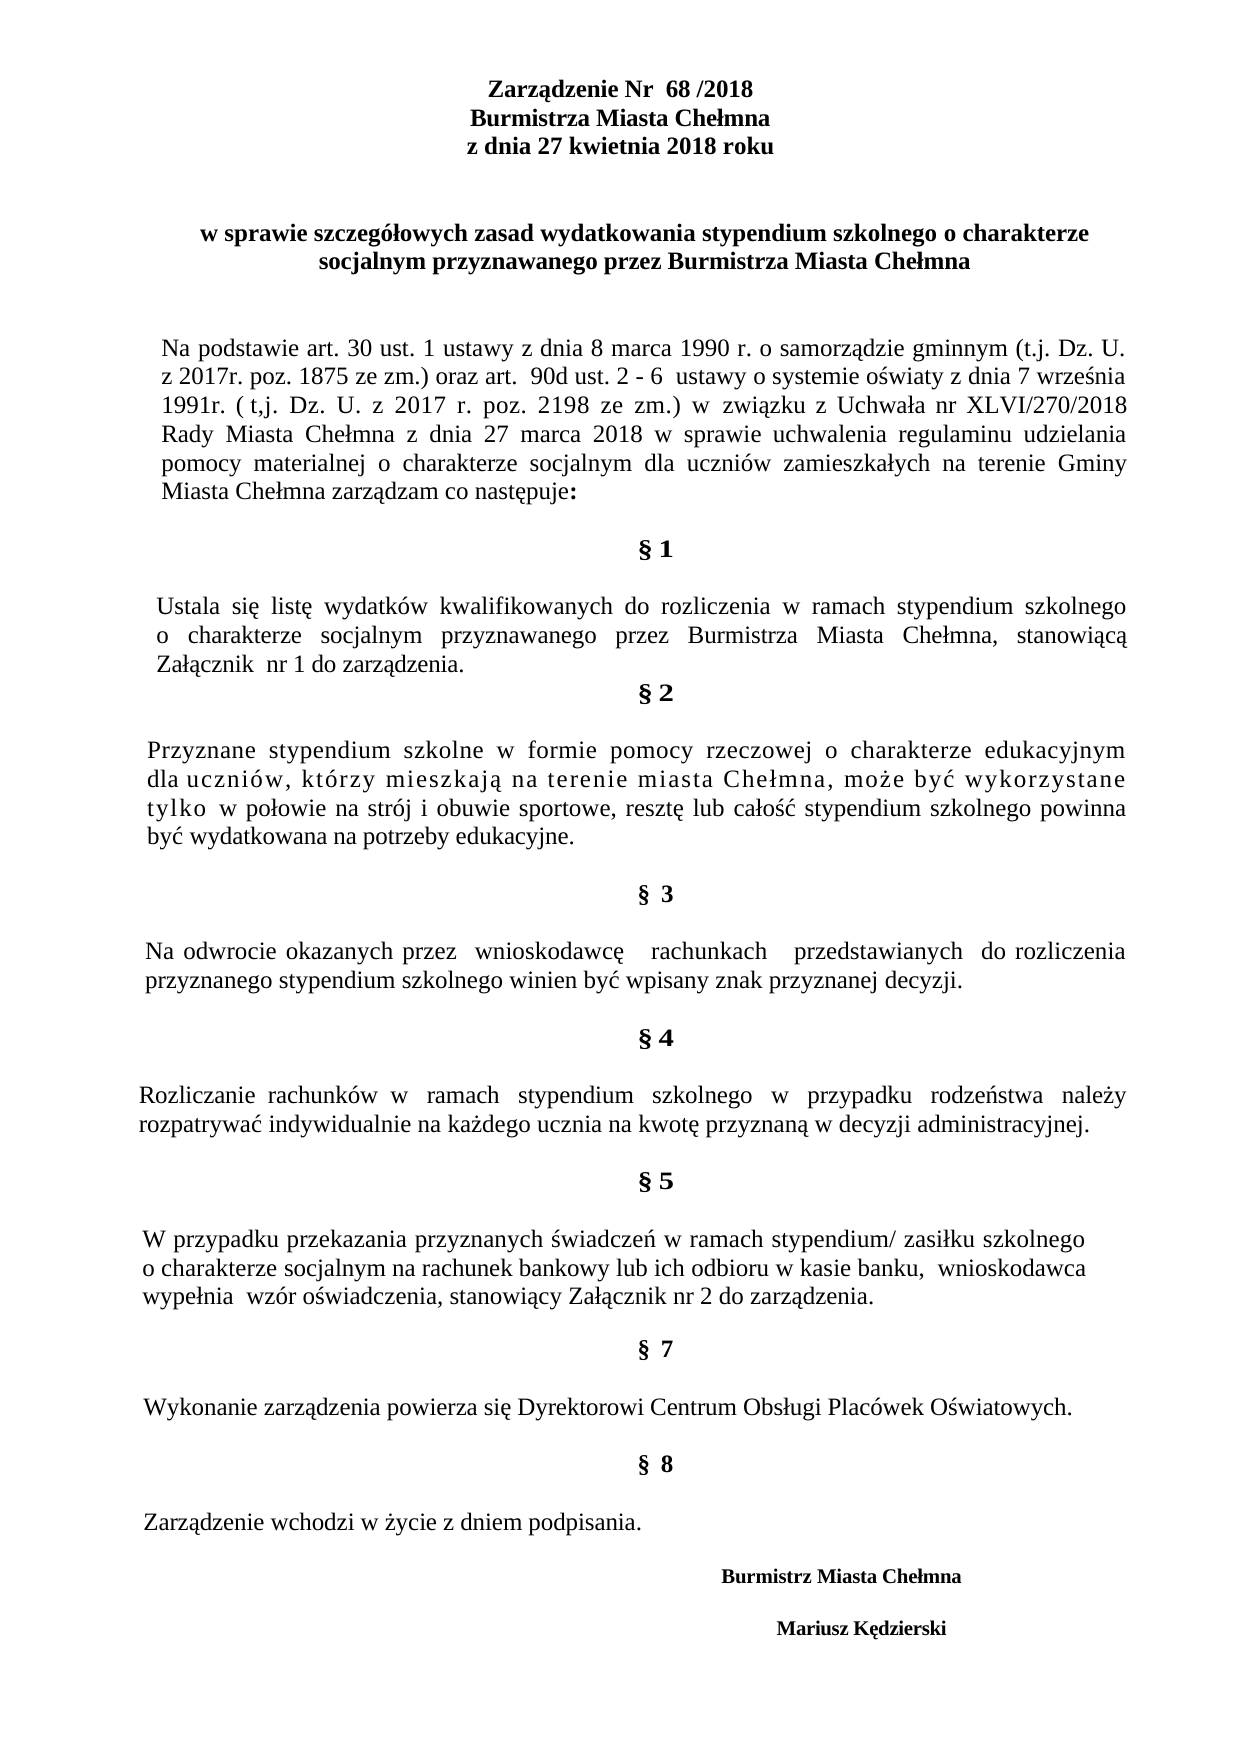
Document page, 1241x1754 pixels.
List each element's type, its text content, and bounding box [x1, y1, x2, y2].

text § 5 [562, 1166, 1128, 1195]
text § 2 [563, 678, 1128, 706]
text Burmistrza Miasta Chełmna [415, 103, 825, 131]
text Zarządzenie Nr 68 /2018 [412, 74, 825, 103]
text Burmistrz Miasta Chełmna [112, 1564, 1128, 1588]
text Mariusz Kędzierski [776, 1616, 1128, 1640]
text Zarządzenie wchodzi w życie z dniem podpisania. [112, 1507, 1128, 1535]
text Na odwrocie okazanych przez wnioskodawcę rachunkach przedstawianych do rozliczenia przyznanego stypendium szkolnego winien być wpisany znak przyznanej decyzji. [145, 936, 1128, 994]
text Ustala się listę wydatków kwalifikowanych do rozliczenia w ramach stypendium szkolnego o charakterze socjalnym przyznawanego przez Burmistrza Miasta Chełmna, stanowiącą Załącznik nr 1 do zarządzenia. [156, 591, 1127, 678]
text § 7 [562, 1334, 1082, 1363]
text W przypadku przekazania przyznanych świadczeń w ramach stypendium/ zasiłku szkolnego o charakterze socjalnym na rachunek bankowy lub ich odbioru w kasie banku, wnioskodawca wypełnia wzór oświadczenia, stanowiący Załącznik nr 2 do zarządzenia. [142, 1224, 1086, 1310]
text z dnia 27 kwietnia 2018 roku [113, 131, 1128, 160]
text Przyznane stypendium szkolne w formie pomocy rzeczowej o charakterze edukacyjnym dla uczniów, którzy mieszkają na terenie miasta Chełmna, może być wykorzystane tylko w połowie na strój i obuwie sportowe, resztę lub całość stypendium szkolnego powinna być wydatkowana na potrzeby edukacyjne. [147, 735, 1128, 850]
text § 8 [562, 1449, 1128, 1478]
text Rozliczanie rachunków w ramach stypendium szkolnego w przypadku rodzeństwa należy rozpatrywać indywidualnie na każdego ucznia na kwotę przyznaną w decyzji administracyjnej. [138, 1080, 1128, 1138]
text w sprawie szczegółowych zasad wydatkowania stypendium szkolnego o charakterze socjalnym przyznawanego przez Burmistrza Miasta Chełmna [161, 218, 1128, 275]
text § 1 [563, 534, 1128, 563]
text § 3 [562, 879, 1128, 908]
subtitle Na podstawie art. 30 ust. 1 ustawy z dnia 8 marca 1990 r. o samorządzie gminnym (t.j. Dz. U. z 2017r. poz. 1875 ze zm.) oraz art. 90d ust. 2 - 6 ustawy o systemie oświaty z dnia 7 września 1991r. ( t,j. Dz. U. z 2017 r. poz. 2198 ze zm.) w związku z Uchwała nr XLVI/270/2018 Rady Miasta Chełmna z dnia 27 marca 2018 w sprawie uchwalenia regulaminu udzielania pomocy materialnej o charakterze socjalnym dla uczniów zamieszkałych na terenie Gminy Miasta Chełmna zarządzam co następuje: [161, 333, 1128, 505]
text § 4 [563, 1023, 1128, 1051]
text Wykonanie zarządzenia powierza się Dyrektorowi Centrum Obsługi Placówek Oświatowych. [112, 1392, 1082, 1420]
